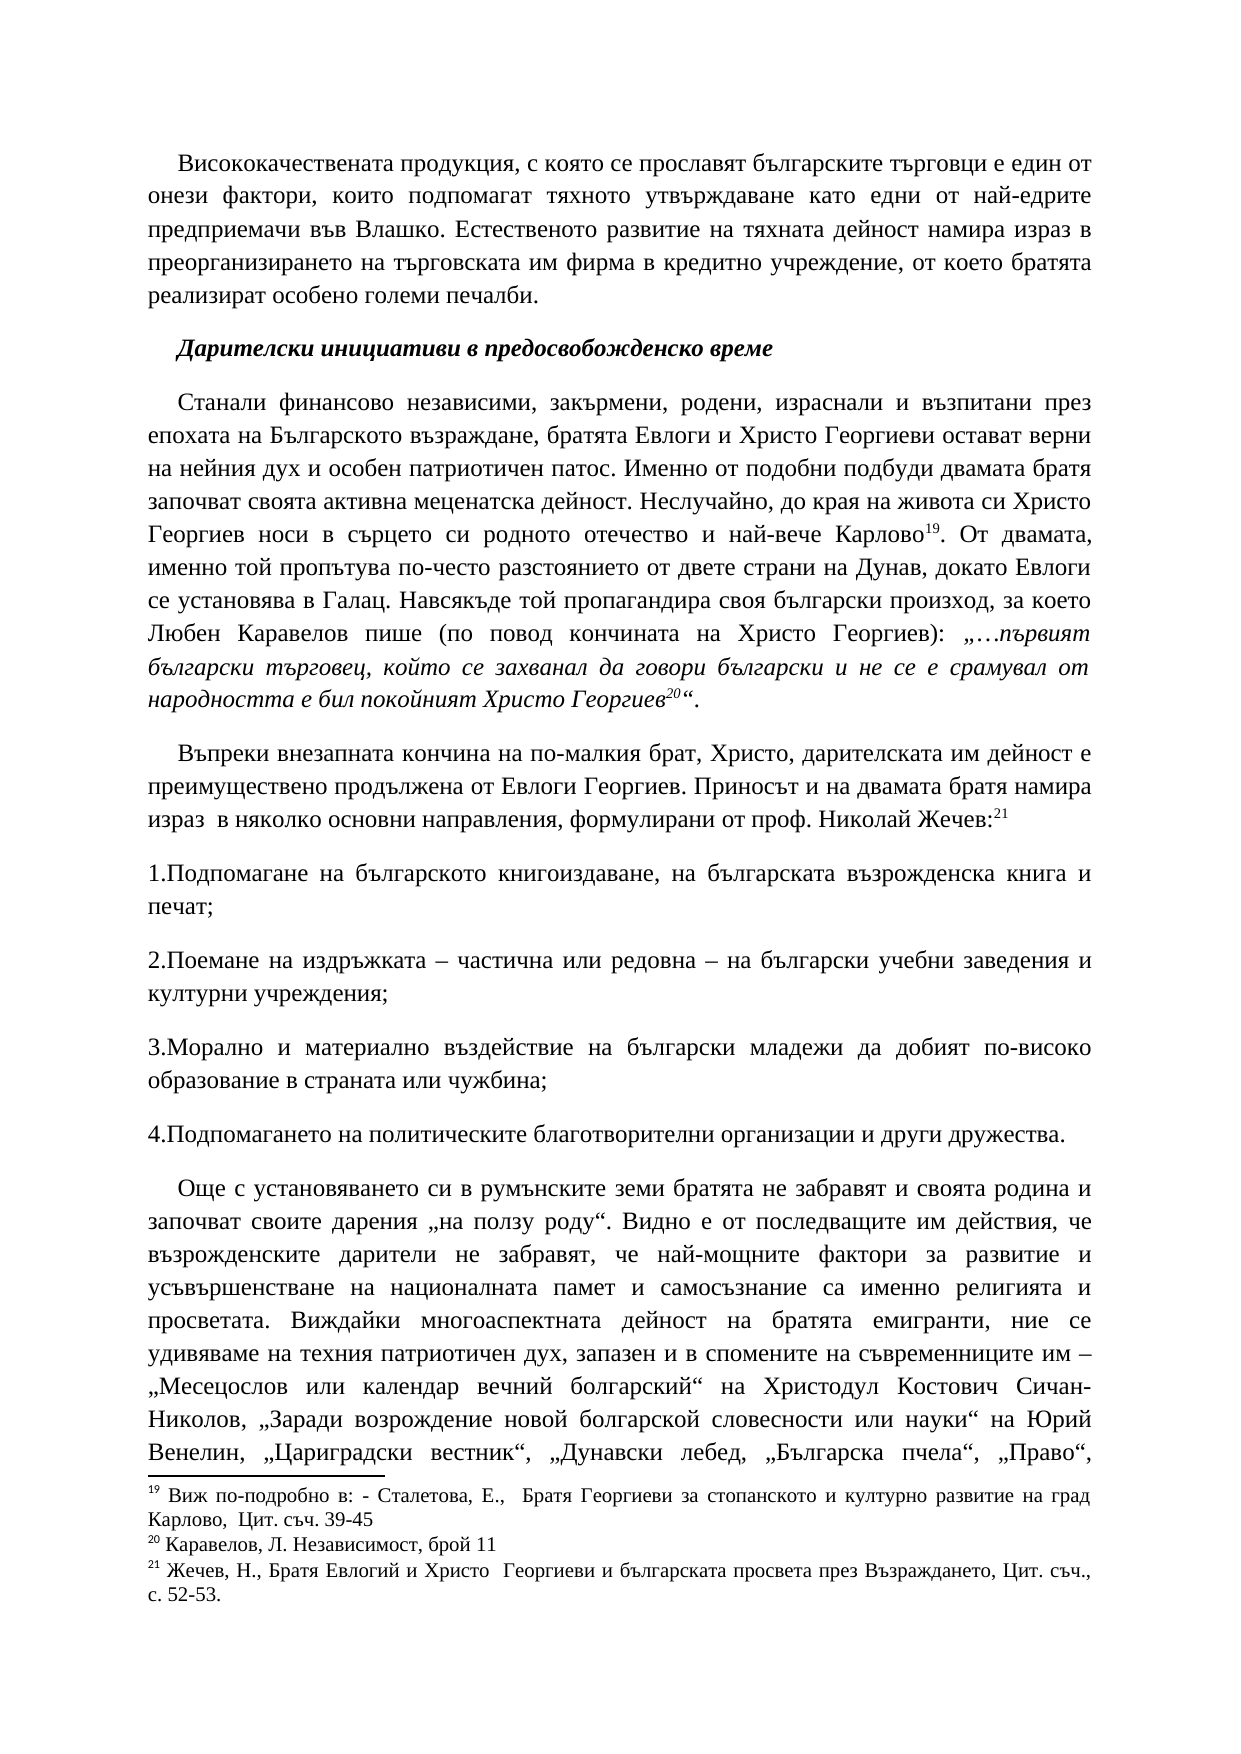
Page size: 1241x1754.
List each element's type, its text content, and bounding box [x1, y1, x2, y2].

text 3.Морално и материално въздействие на български младежи да добият по-високо образование в страната или чужбина; [148, 1032, 1093, 1094]
text Дарителски инициативи в предосвобожденско време [148, 333, 1093, 362]
text 2.Поемане на издръжката – частична или редовна – на български учебни заведения и културни учреждения; [148, 945, 1093, 1007]
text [148, 1173, 1093, 1466]
text Станали финансово независими, закърмени, родени, израснали и възпитани през епохата на Българското възраждане, братята Евлоги и Христо Георгиеви остават верни на нейния дух и особен патриотичен патос. Именно от подобни подбуди двамата братя започват своята активна меценатска дейност. Неслучайно, до края на живота си Христо Георгиев носи в сърцето си родното отечество и най-вече Карлово. От двамата, именно той пропътува по-често разстоянието от двете страни на Дунав, докато Евлоги се установява в Галац. Навсякъде той пропагандира своя български произход, за което Любен Каравелов пише (по повод кончината на Христо Георгиев): „…първият български търговец, който се захванал да говори български и не се е срамувал от народността е бил покойният Христо Георгиев“. [148, 387, 1093, 713]
text 4.Подпомагането на политическите благотворителни организации и други дружества. [148, 1119, 1093, 1148]
text Въпреки внезапната кончина на по-малкия брат, Христо, дарителската им дейност е преимуществено продължена от Евлоги Георгиев. Приносът и на двамата братя намира израз в няколко основни направления, формулирани от проф. Николай Жечев: [148, 738, 1093, 833]
text Висококачествената продукция, с която се прославят българските търговци е един от онези фактори, които подпомагат тяхното утвърждаване като едни от най-едрите предприемачи във Влашко. Естественото развитие на тяхната дейност намира израз в преорганизирането на търговската им фирма в кредитно учреждение, от което братята реализират особено големи печалби. [148, 148, 1093, 308]
text 1.Подпомагане на българското книгоиздаване, на българската възрожденска книга и печат; [148, 858, 1093, 920]
